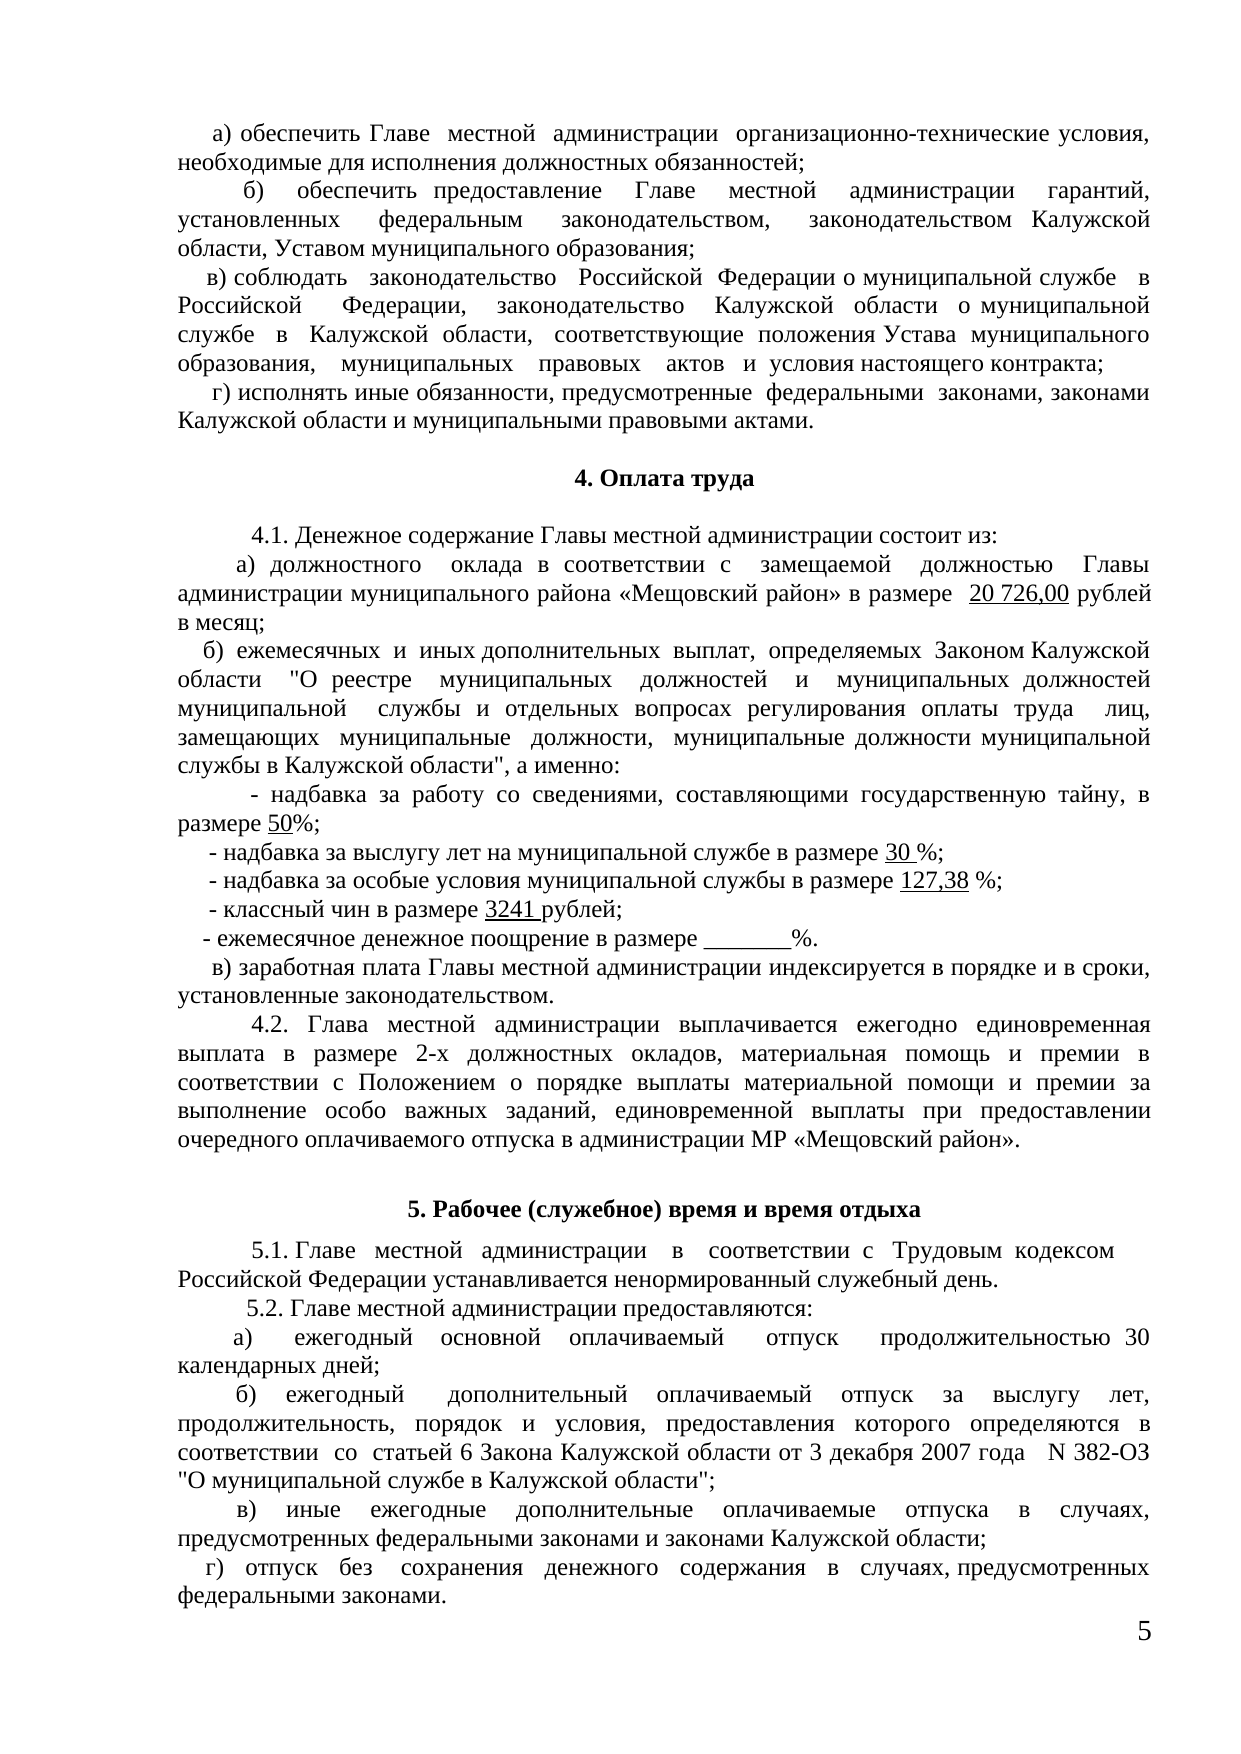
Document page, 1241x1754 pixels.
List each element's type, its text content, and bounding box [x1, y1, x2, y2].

text - надбавка за работу со сведениями, составляющими государственную тайну, в размере 50%; [177, 779, 1152, 837]
text б) обеспечить предоставление Главе местной администрации гарантий, установленных федеральным законодательством, законодательством Калужской области, Уставом муниципального образования; [177, 176, 1152, 262]
text 5. Рабочее (служебное) время и время отдыха [177, 1194, 1152, 1223]
text б) ежегодный дополнительный оплачиваемый отпуск за выслугу лет, продолжительность, порядок и условия, предоставления которого определяются в соответствии со статьей 6 Закона Калужской области от 3 декабря 2007 года N 382-ОЗ "О муниципальной службе в Калужской области"; [177, 1379, 1152, 1494]
text - надбавка за особые условия муниципальной службы в размере 127,38 %; [177, 866, 1152, 894]
text г) исполнять иные обязанности, предусмотренные федеральными законами, законами Калужской области и муниципальными правовыми актами. [177, 377, 1152, 434]
text а) ежегодный основной оплачиваемый отпуск продолжительностью 30 календарных дней; [177, 1322, 1152, 1379]
text 4. Оплата труда [177, 463, 1152, 492]
text в) заработная плата Главы местной администрации индексируется в порядке и в сроки, установленные законодательством. [177, 952, 1152, 1009]
text 4.1. Денежное содержание Главы местной администрации состоит из: [177, 521, 1152, 549]
text Российской Федерации устанавливается ненормированный служебный день. [177, 1264, 1152, 1293]
text б) ежемесячных и иных дополнительных выплат, определяемых Законом Калужской области "О реестре муниципальных должностей и муниципальных должностей муниципальной службы и отдельных вопросах регулирования оплаты труда лиц, замещающих муниципальные должности, муниципальные должности муниципальной службы в Калужской области", а именно: [177, 636, 1152, 779]
text в) иные ежегодные дополнительные оплачиваемые отпуска в случаях, предусмотренных федеральными законами и законами Калужской области; [177, 1494, 1152, 1552]
text а) должностного оклада в соответствии с замещаемой должностью Главы администрации муниципального района «Мещовский район» в размере 20 726,00 рублей в месяц; [177, 549, 1152, 636]
text - надбавка за выслугу лет на муниципальной службе в размере 30 %; [177, 837, 1152, 866]
text - классный чин в размере 3241 рублей; [177, 894, 1152, 923]
text г) отпуск без сохранения денежного содержания в случаях, предусмотренных федеральными законами. [177, 1552, 1152, 1609]
text 4.2. Глава местной администрации выплачивается ежегодно единовременная выплата в размере 2-х должностных окладов, материальная помощь и премии в соответствии с Положением о порядке выплаты материальной помощи и премии за выполнение особо важных заданий, единовременной выплаты при предоставлении очередного оплачиваемого отпуска в администрации МР «Мещовский район». [177, 1009, 1152, 1153]
text а) обеспечить Главе местной администрации организационно-технические условия, необходимые для исполнения должностных обязанностей; [177, 118, 1152, 176]
text 5.2. Главе местной администрации предоставляются: [177, 1293, 1152, 1322]
text - ежемесячное денежное поощрение в размере _______%. [177, 923, 1152, 952]
text в) соблюдать законодательство Российской Федерации о муниципальной службе в Российской Федерации, законодательство Калужской области о муниципальной службе в Калужской области, соответствующие положения Устава муниципального образования, муниципальных правовых актов и условия настоящего контракта; [177, 262, 1152, 377]
text 5.1. Главе местной администрации в соответствии с Трудовым кодексом [177, 1236, 1152, 1264]
